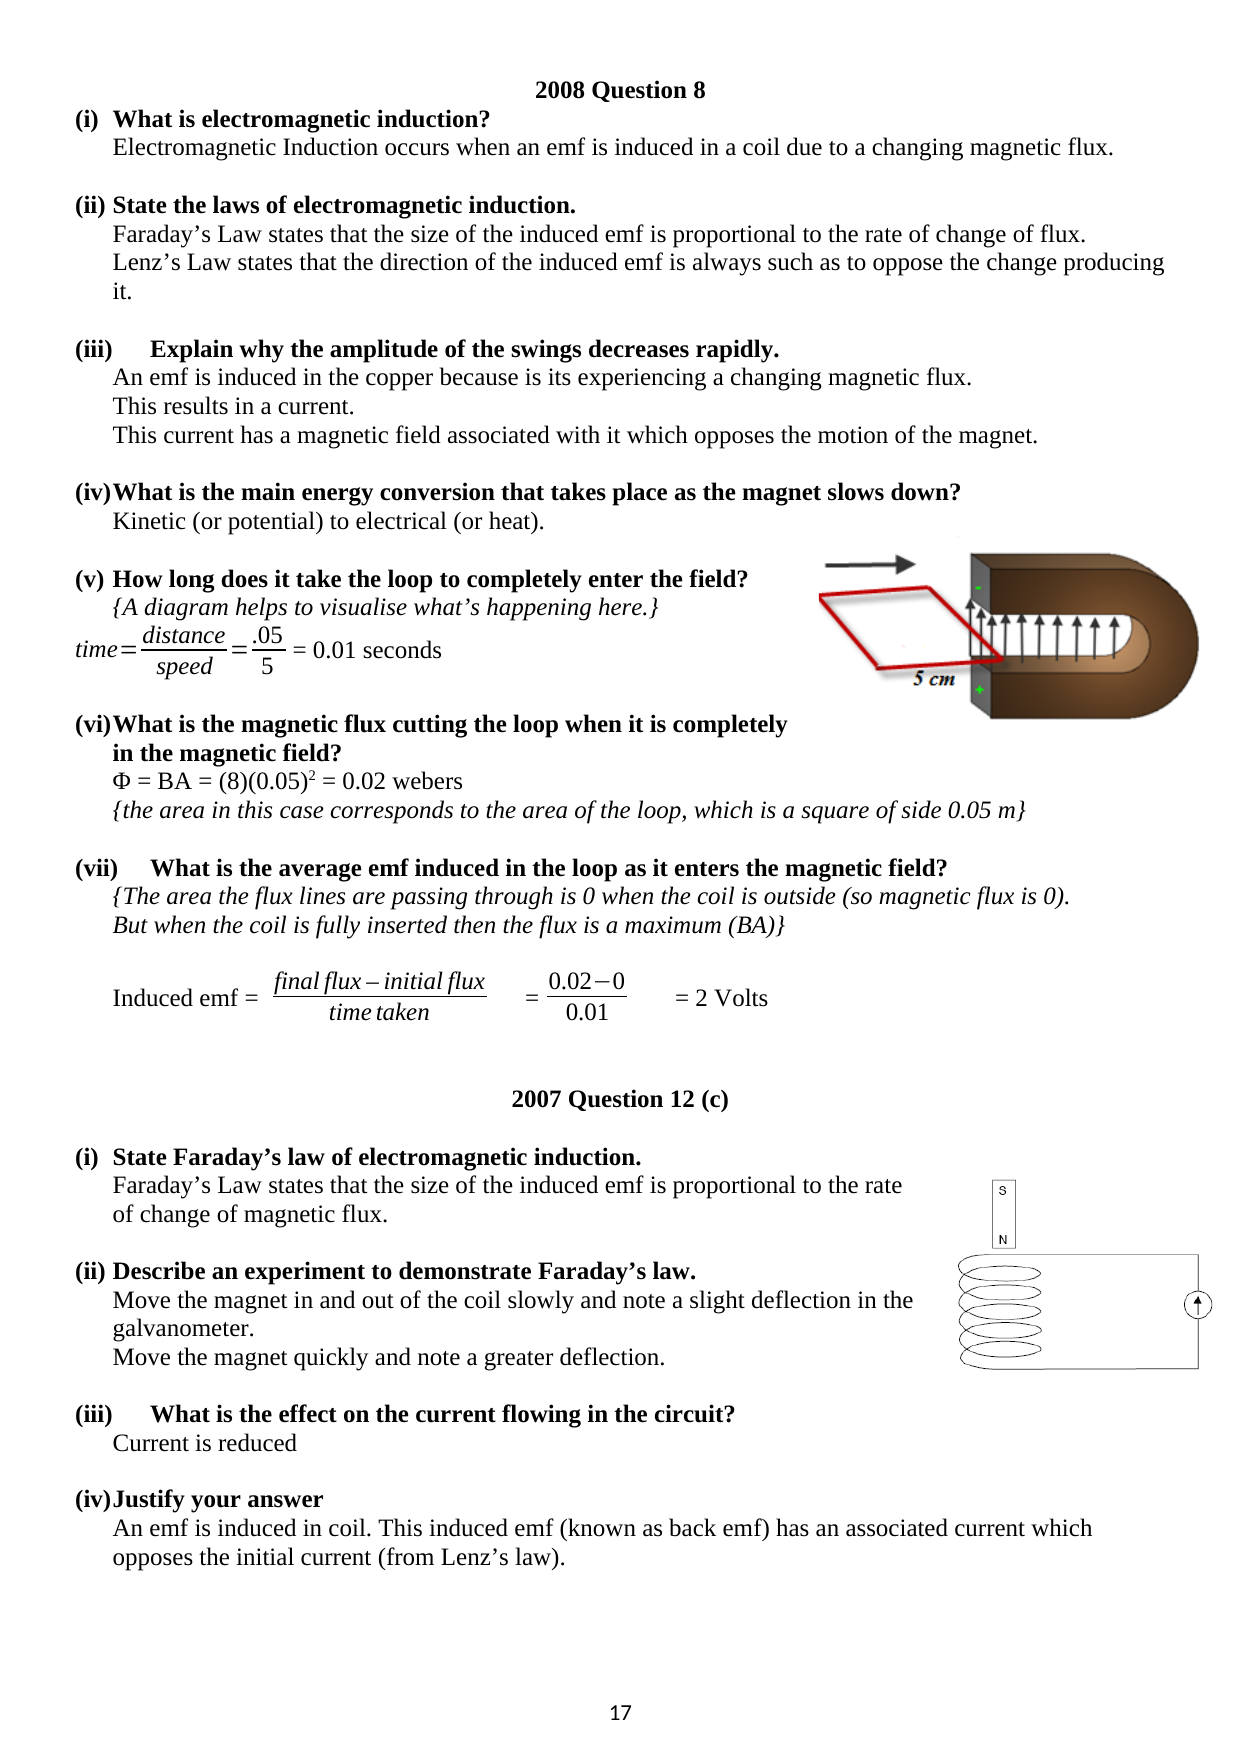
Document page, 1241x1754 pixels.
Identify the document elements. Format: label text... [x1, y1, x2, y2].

text This current has a magnetic field associated with it which opposes the motion of the magnet. [112, 420, 1165, 449]
list How long does it take the loop to completely enter the field? [75, 564, 818, 592]
list Describe an experiment to demonstrate Faraday’s law. [75, 1256, 944, 1285]
list What is the average emf induced in the loop as it enters the magnetic field? [75, 853, 1165, 881]
list What is the effect on the current flowing in the circuit? [75, 1399, 1165, 1428]
text Induced emf = = = 2 Volts [112, 968, 1165, 1027]
list Explain why the amplitude of the swings decreases rapidly. [75, 334, 1165, 362]
text But when the coil is fully inserted then the flux is a maximum (BA)} [112, 910, 1165, 939]
text Electromagnetic Induction occurs when an emf is induced in a coil due to a changing magnetic flux. [112, 132, 1165, 161]
text 2007 Question 12 (c) [75, 1084, 1165, 1113]
text = 0.01 seconds [75, 621, 818, 680]
list State Faraday’s law of electromagnetic induction. [75, 1142, 1165, 1170]
text An emf is induced in the copper because is its experiencing a changing magnetic flux. [112, 362, 1165, 391]
text An emf is induced in coil. This induced emf (known as back emf) has an associated current which opposes the initial current (from Lenz’s law). [112, 1513, 1165, 1571]
text {The area the flux lines are passing through is 0 when the coil is outside (so magnetic flux is 0). [112, 881, 1165, 910]
list What is the magnetic flux cutting the loop when it is completely in the magnetic field? [75, 709, 1165, 766]
text This results in a current. [112, 391, 1165, 420]
text 2008 Question 8 [75, 75, 1165, 104]
text {A diagram helps to visualise what’s happening here.} [75, 592, 818, 621]
text Move the magnet quickly and note a greater deflection. [112, 1342, 1165, 1399]
list What is electromagnetic induction? [75, 104, 1165, 132]
text Φ = BA = (8)(0.05)2 = 0.02 webers {the area in this case corresponds to the area of the loop, which is a square of side 0.05 m} [112, 766, 1165, 824]
picture [818, 527, 1213, 737]
list Justify your answer [75, 1484, 1165, 1513]
text Current is reduced [112, 1428, 1165, 1484]
list What is the main energy conversion that takes place as the magnet slows down? [75, 477, 1165, 506]
text Move the magnet in and out of the coil slowly and note a slight deflection in the galvanometer. [112, 1285, 944, 1342]
text Kinetic (or potential) to electrical (or heat). [112, 506, 1165, 535]
text Lenz’s Law states that the direction of the induced emf is always such as to oppose the change producing it. [112, 247, 1165, 305]
text Faraday’s Law states that the size of the induced emf is proportional to the rate of change of magnetic flux. [112, 1170, 944, 1256]
text Faraday’s Law states that the size of the induced emf is proportional to the rate of change of flux. [112, 219, 1165, 247]
list State the laws of electromagnetic induction. [75, 190, 1165, 219]
